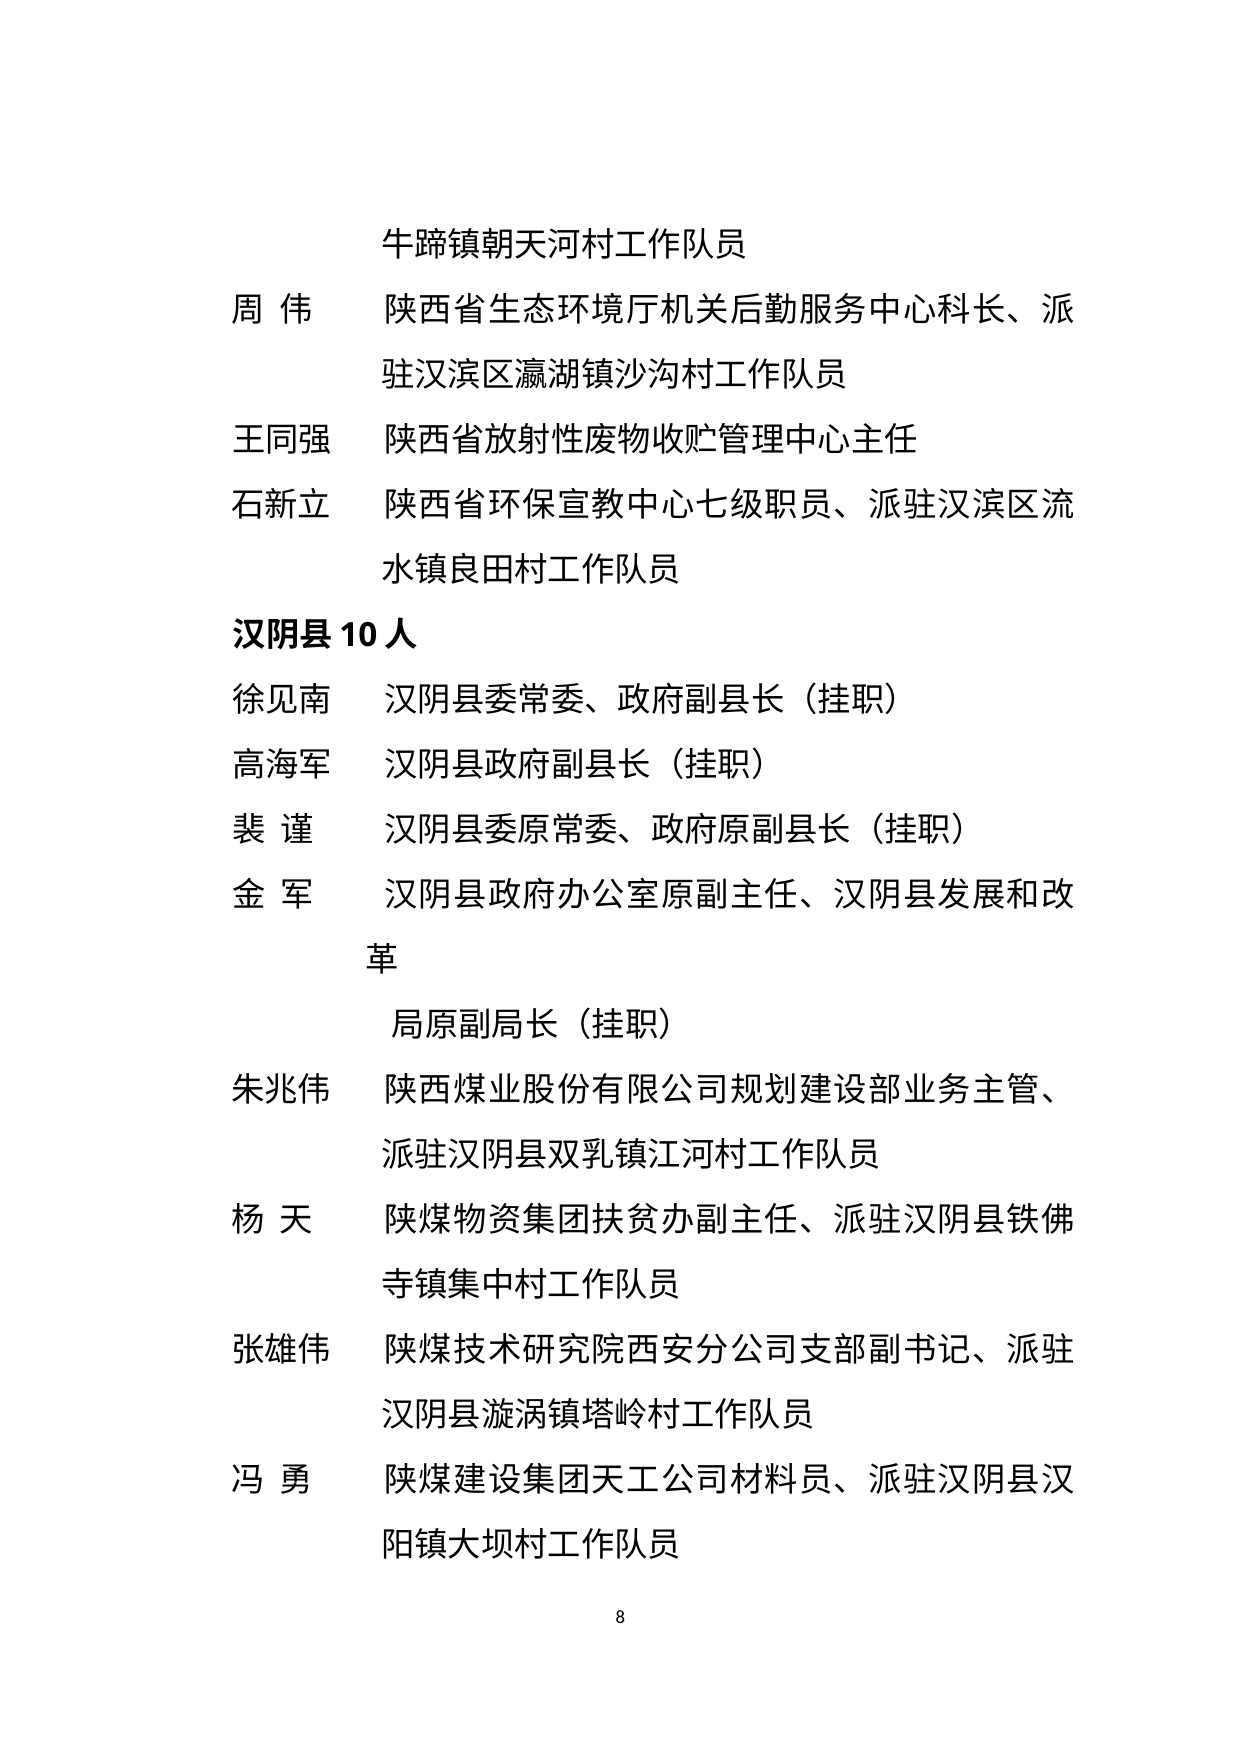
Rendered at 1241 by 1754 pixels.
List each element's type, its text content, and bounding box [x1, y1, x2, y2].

text 王同强 陕西省放射性废物收贮管理中心主任 [165, 404, 1075, 469]
text 裴 谨 汉阴县委原常委、政府原副县长（挂职） [165, 794, 1075, 859]
text 张雄伟 陕煤技术研究院西安分公司支部副书记、派驻汉阴县漩涡镇塔岭村工作队员 [231, 1314, 1075, 1444]
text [231, 209, 1075, 274]
text 杨 天 陕煤物资集团扶贫办副主任、派驻汉阴县铁佛寺镇集中村工作队员 [231, 1184, 1075, 1314]
text 汉阴县10人 [165, 599, 1075, 664]
text 金 军 汉阴县政府办公室原副主任、汉阴县发展和改革 [232, 859, 1075, 989]
text 朱兆伟 陕西煤业股份有限公司规划建设部业务主管、派驻汉阴县双乳镇江河村工作队员 [231, 1054, 1075, 1184]
text 徐见南 汉阴县委常委、政府副县长（挂职） [165, 664, 1075, 729]
text 周 伟 陕西省生态环境厅机关后勤服务中心科长、派驻汉滨区瀛湖镇沙沟村工作队员 [231, 274, 1075, 404]
text 石新立 陕西省环保宣教中心七级职员、派驻汉滨区流水镇良田村工作队员 [231, 469, 1075, 599]
text 高海军 汉阴县政府副县长（挂职） [165, 729, 1075, 794]
text 冯 勇 陕煤建设集团天工公司材料员、派驻汉阴县汉阳镇大坝村工作队员 [231, 1444, 1075, 1574]
text 局原副局长（挂职） [365, 989, 1075, 1054]
